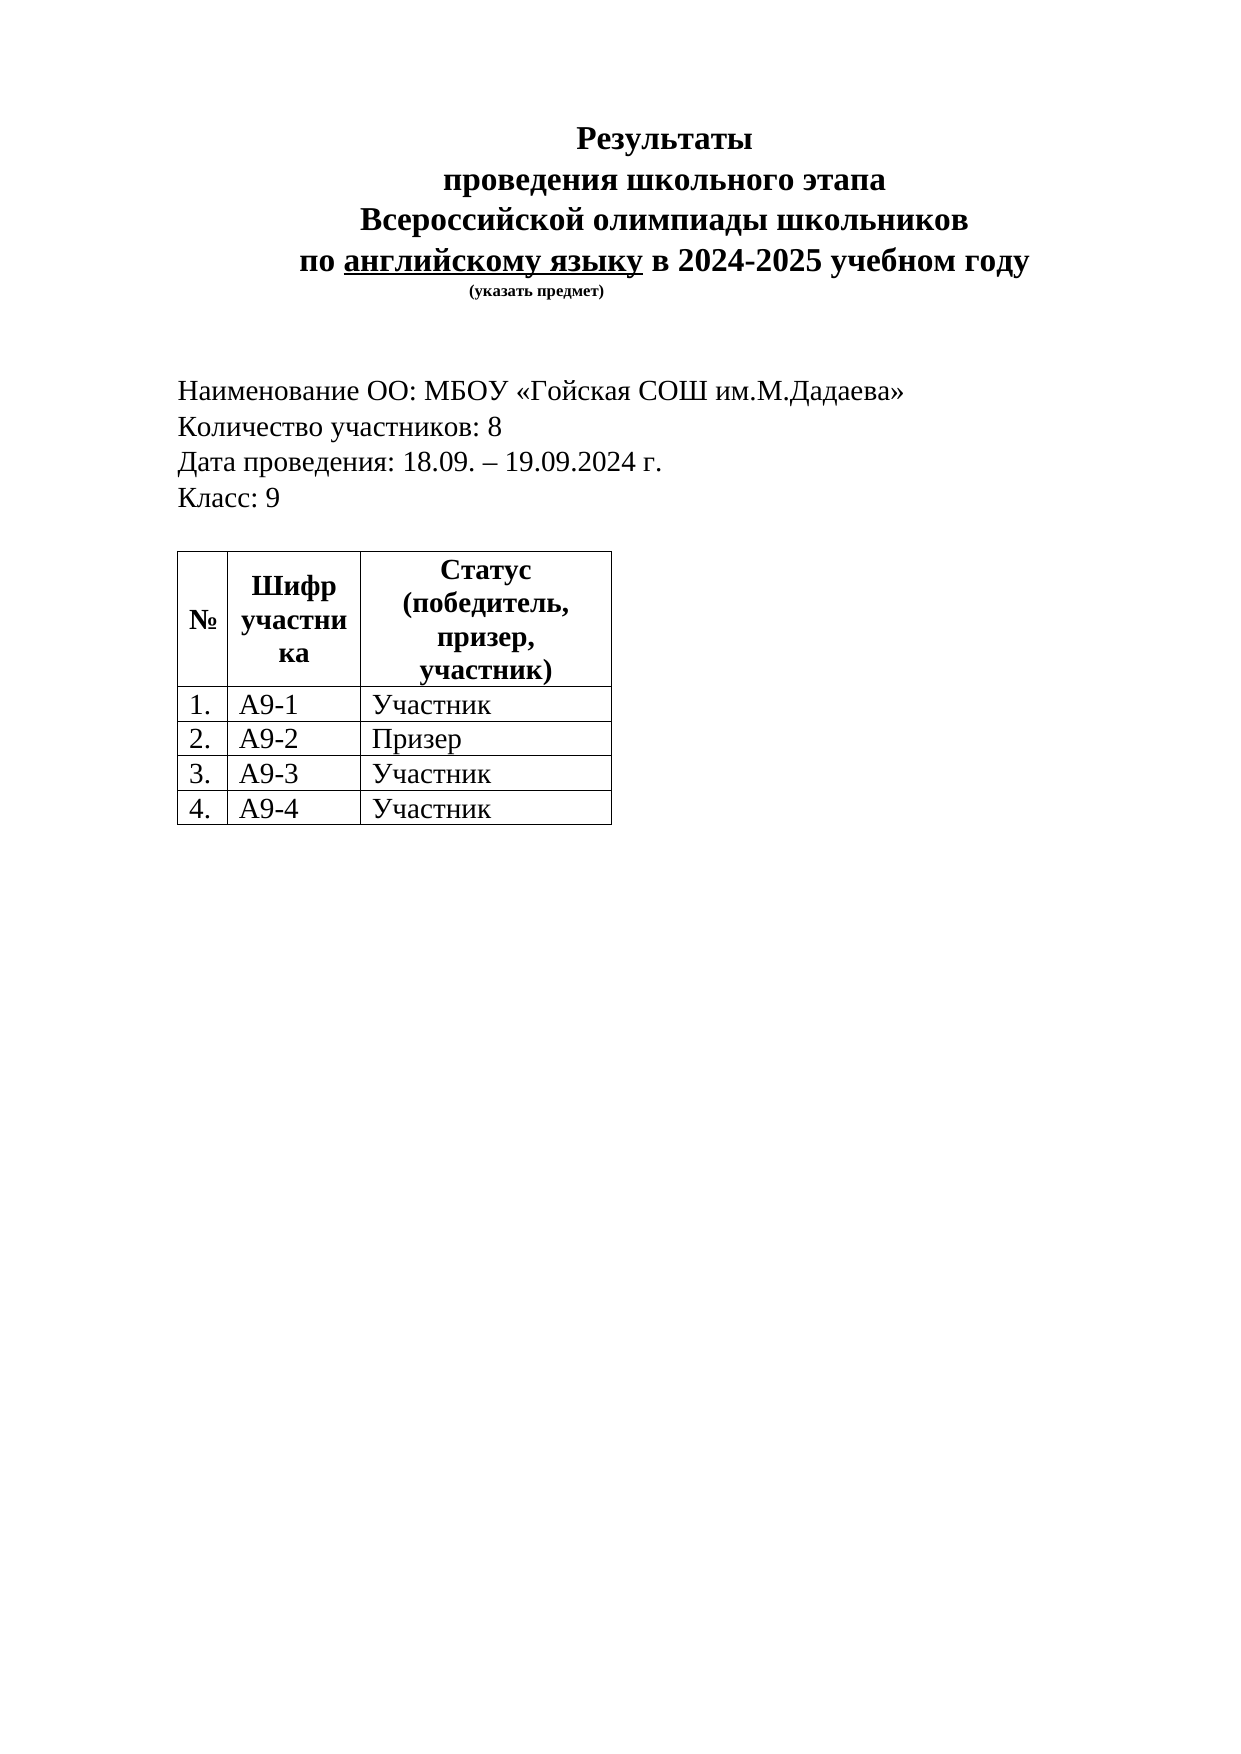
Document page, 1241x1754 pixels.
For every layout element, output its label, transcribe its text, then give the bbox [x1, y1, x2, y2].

text Результаты [177, 118, 1152, 156]
table_cell Участник [361, 791, 611, 824]
table_header Статус (победитель, призер, участник) [361, 552, 611, 686]
table_cell Участник [361, 687, 611, 721]
table_header № [178, 552, 227, 686]
text по английскому языку в 2024-2025 учебном году [177, 240, 1152, 278]
text Всероссийской олимпиады школьников [177, 199, 1152, 238]
table_cell Участник [361, 756, 611, 790]
text Количество участников: 8 [177, 409, 1152, 442]
table_cell 4. [178, 791, 227, 824]
text Класс: 9 [177, 480, 1152, 513]
text (указать предмет) [177, 281, 1152, 300]
table_cell А9-1 [228, 687, 360, 721]
text Дата проведения: 18.09. – 19.09.2024 г. [177, 444, 1152, 478]
table_cell А9-4 [228, 791, 360, 824]
text Наименование ОО: МБОУ «Гойская СОШ им.М.Дадаева» [177, 373, 1152, 407]
text проведения школьного этапа [177, 159, 1152, 197]
table_cell А9-2 [228, 722, 360, 755]
table_cell 1. [178, 687, 227, 721]
table_cell 3. [178, 756, 227, 790]
table_cell А9-3 [228, 756, 360, 790]
table_cell Призер [361, 722, 611, 755]
table_header Шифр участника [228, 552, 360, 686]
table_cell 2. [178, 722, 227, 755]
